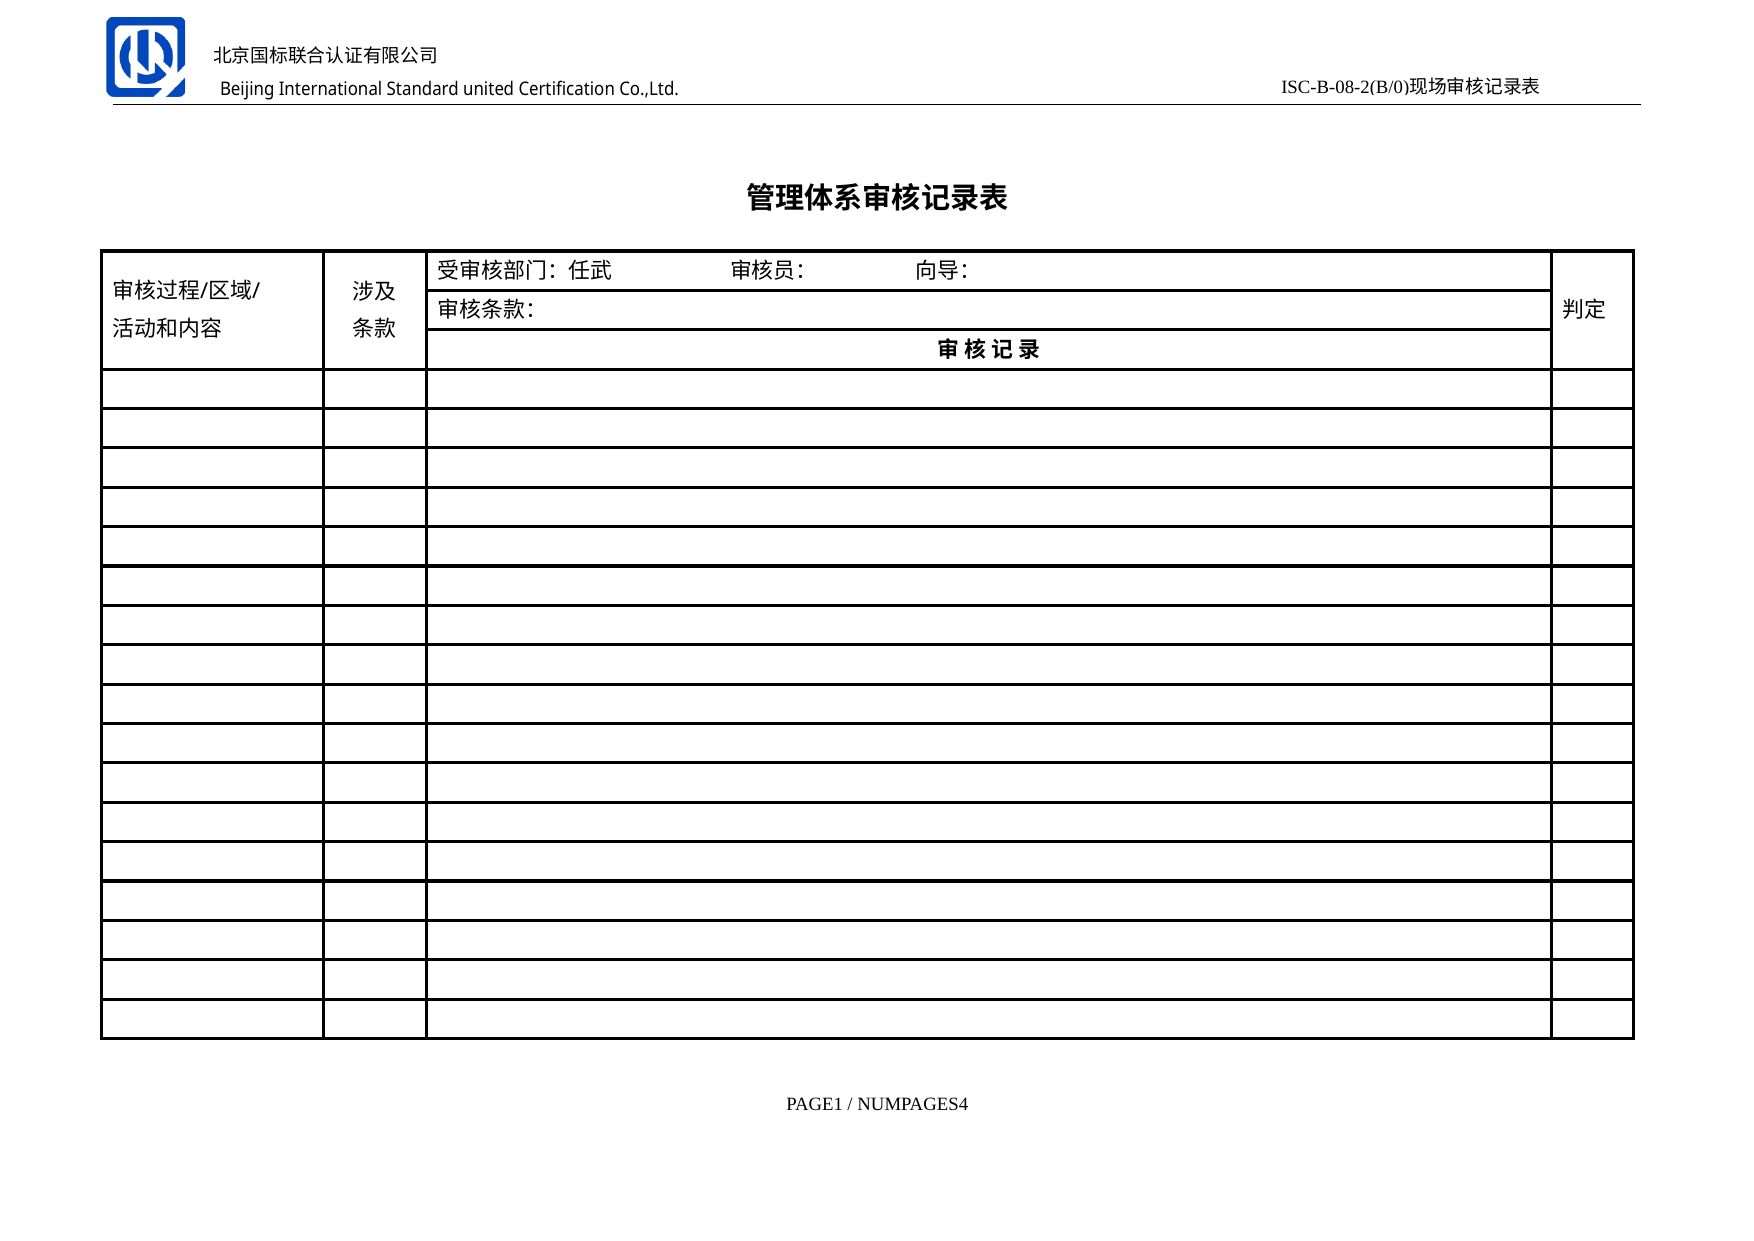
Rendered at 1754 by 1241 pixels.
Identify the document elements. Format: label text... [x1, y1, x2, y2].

table_cell [103, 646, 322, 682]
table_cell [1553, 1001, 1632, 1037]
table_cell [103, 607, 322, 643]
table_cell [325, 410, 425, 446]
table_cell [428, 843, 1550, 879]
table_cell [428, 686, 1550, 722]
table_cell [1553, 489, 1632, 525]
text 管理体系审核记录表 [112, 163, 1641, 228]
table_cell [325, 764, 425, 801]
table_cell [1553, 804, 1632, 840]
table_cell [103, 371, 322, 407]
table_cell [325, 883, 425, 919]
table_cell [325, 568, 425, 604]
table_cell [103, 764, 322, 801]
table_cell [325, 686, 425, 722]
table_cell [428, 725, 1550, 761]
table_cell [428, 568, 1550, 604]
table_header 受审核部门：任武 审核员： 向导： [428, 253, 1550, 289]
table_cell [1553, 843, 1632, 879]
table_cell [428, 607, 1550, 643]
table_cell [1553, 528, 1632, 564]
table_cell [103, 489, 322, 525]
table_cell [325, 1001, 425, 1037]
table_cell [325, 843, 425, 879]
table_cell [428, 764, 1550, 801]
table_cell [325, 961, 425, 997]
table_cell [428, 883, 1550, 919]
table_cell [103, 883, 322, 919]
table_cell [428, 1001, 1550, 1037]
table_cell 审核条款： [428, 292, 1550, 328]
table_cell [1553, 686, 1632, 722]
table_cell [1553, 646, 1632, 682]
table_cell [103, 961, 322, 997]
table_cell [428, 528, 1550, 564]
table_cell [1553, 922, 1632, 958]
table_cell [428, 804, 1550, 840]
picture [106, 17, 186, 97]
table_header 判定 [1553, 253, 1632, 367]
table_cell [103, 922, 322, 958]
table_cell [103, 1001, 322, 1037]
table_cell [325, 725, 425, 761]
table_cell 审 核 记 录 [428, 331, 1550, 367]
table_cell [428, 489, 1550, 525]
table_cell [428, 961, 1550, 997]
table_cell [325, 371, 425, 407]
table_cell [103, 528, 322, 564]
table_cell [325, 922, 425, 958]
table_cell [103, 686, 322, 722]
table_cell [428, 449, 1550, 486]
table_cell [103, 725, 322, 761]
table_cell [1553, 883, 1632, 919]
table_cell [428, 646, 1550, 682]
table_cell [325, 449, 425, 486]
table_cell [1553, 961, 1632, 997]
table_cell [325, 528, 425, 564]
table_header 涉及 条款 [325, 253, 425, 367]
table_cell [1553, 449, 1632, 486]
table_cell [103, 449, 322, 486]
table_cell [103, 804, 322, 840]
table_cell [103, 568, 322, 604]
table_cell [1553, 371, 1632, 407]
table_header 审核过程/区域/ 活动和内容 [103, 253, 322, 367]
table_cell [1553, 764, 1632, 801]
table_cell [428, 410, 1550, 446]
table_cell [428, 371, 1550, 407]
table_cell [325, 607, 425, 643]
table_cell [1553, 607, 1632, 643]
table_cell [103, 410, 322, 446]
table_cell [325, 804, 425, 840]
table_cell [1553, 725, 1632, 761]
table_cell [103, 843, 322, 879]
table_cell [1553, 568, 1632, 604]
table_cell [325, 646, 425, 682]
table_cell [1553, 410, 1632, 446]
table_cell [428, 922, 1550, 958]
table_cell [325, 489, 425, 525]
